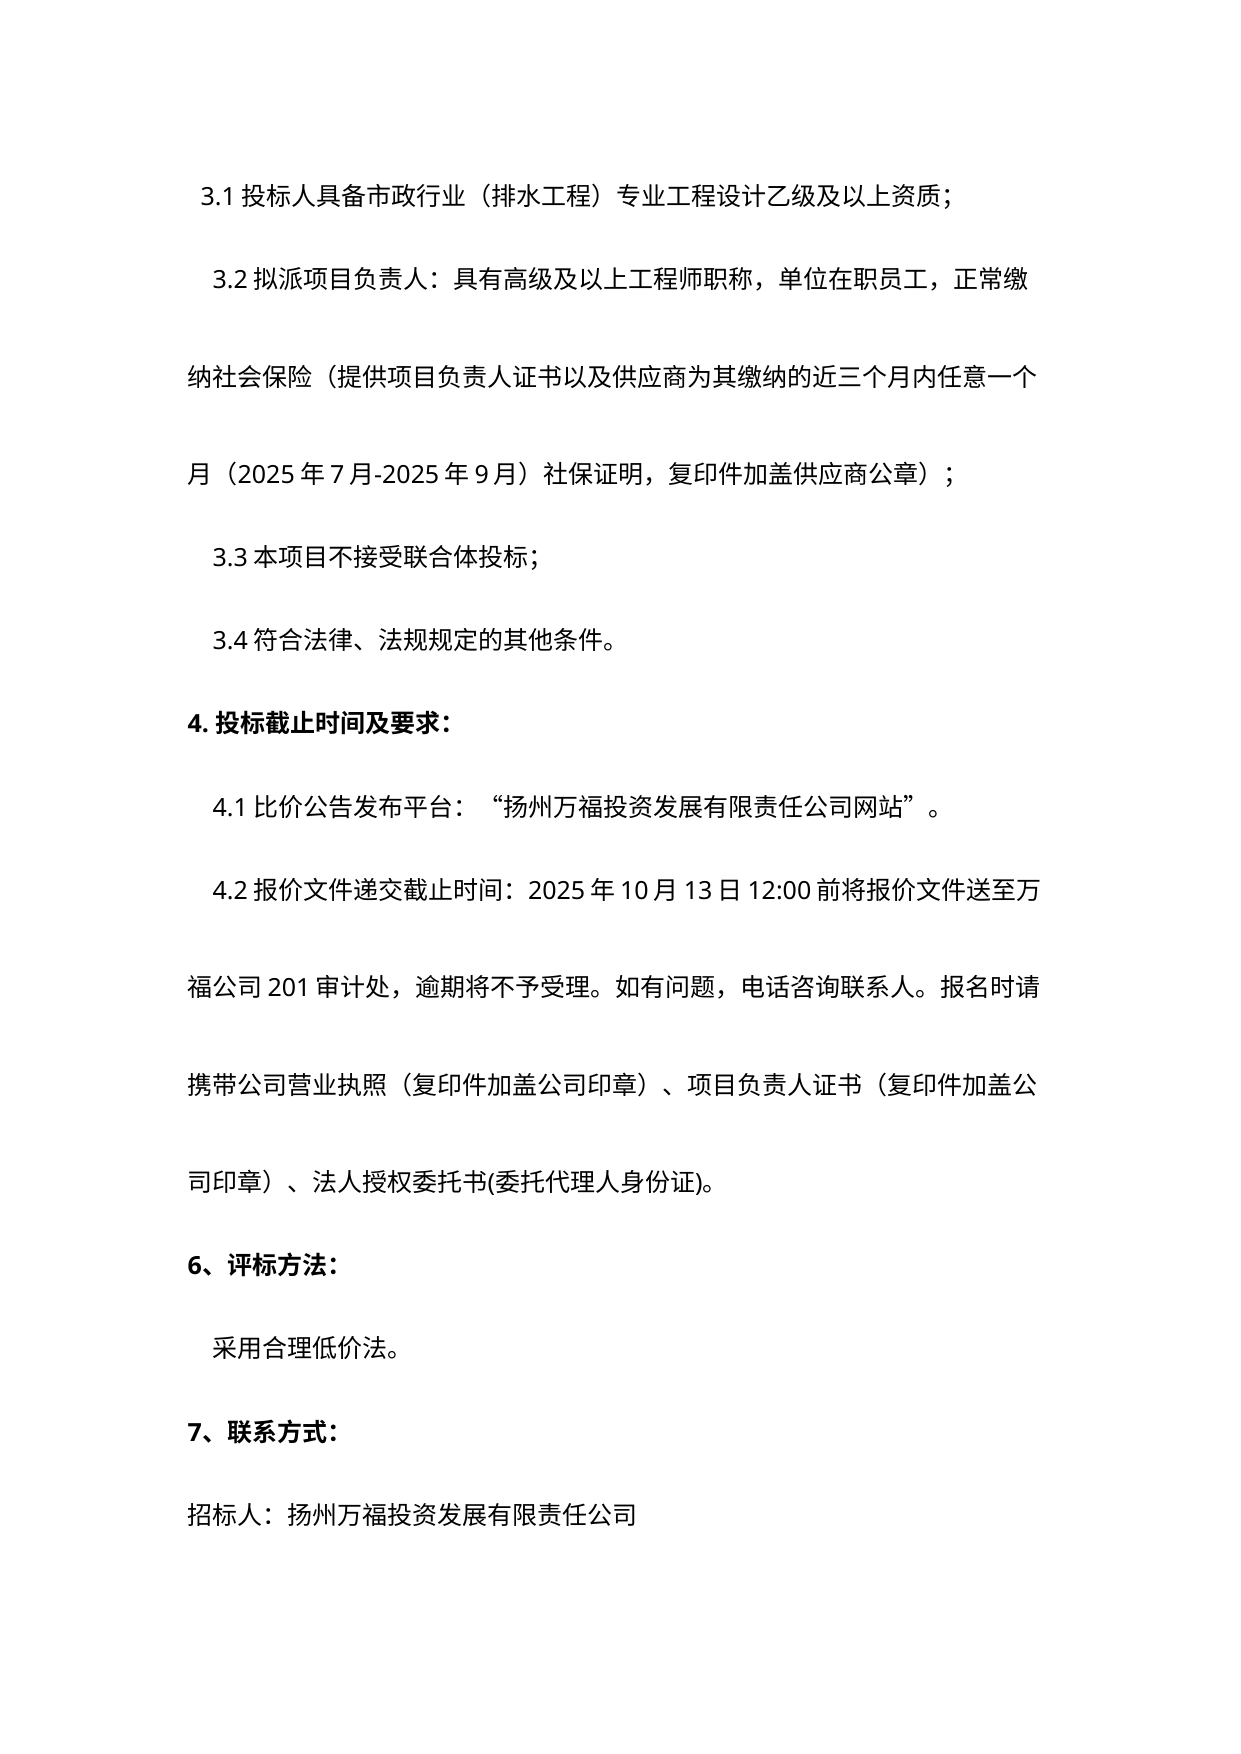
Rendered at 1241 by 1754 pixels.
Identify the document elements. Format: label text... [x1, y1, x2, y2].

text 3.4符合法律、法规规定的其他条件。 [187, 606, 1053, 671]
text 7、联系方式： [187, 1398, 1053, 1463]
text 采用合理低价法。 [187, 1314, 1053, 1379]
list 3.1投标人具备市政行业（排水工程）专业工程设计乙级及以上资质； [187, 162, 1053, 227]
text 3.3本项目不接受联合体投标； [187, 523, 1053, 588]
text 招标人：扬州万福投资发展有限责任公司 [187, 1481, 1053, 1546]
text 4.2报价文件递交截止时间：2025年10月13日12:00前将报价文件送至万福公司201审计处，逾期将不予受理。如有问题，电话咨询联系人。报名时请携带公司营业执照（复印件加盖公司印章）、项目负责人证书（复印件加盖公司印章）、法人授权委托书(委托代理人身份证)。 [187, 856, 1053, 1213]
text 6、评标方法： [187, 1231, 1053, 1296]
text 3.2拟派项目负责人：具有高级及以上工程师职称，单位在职员工，正常缴纳社会保险（提供项目负责人证书以及供应商为其缴纳的近三个月内任意一个月（2025年7月-2025年9月）社保证明，复印件加盖供应商公章）； [187, 245, 1053, 505]
text 4.1比价公告发布平台：“扬州万福投资发展有限责任公司网站”。 [187, 773, 1053, 838]
text 4. 投标截止时间及要求： [187, 689, 1053, 754]
